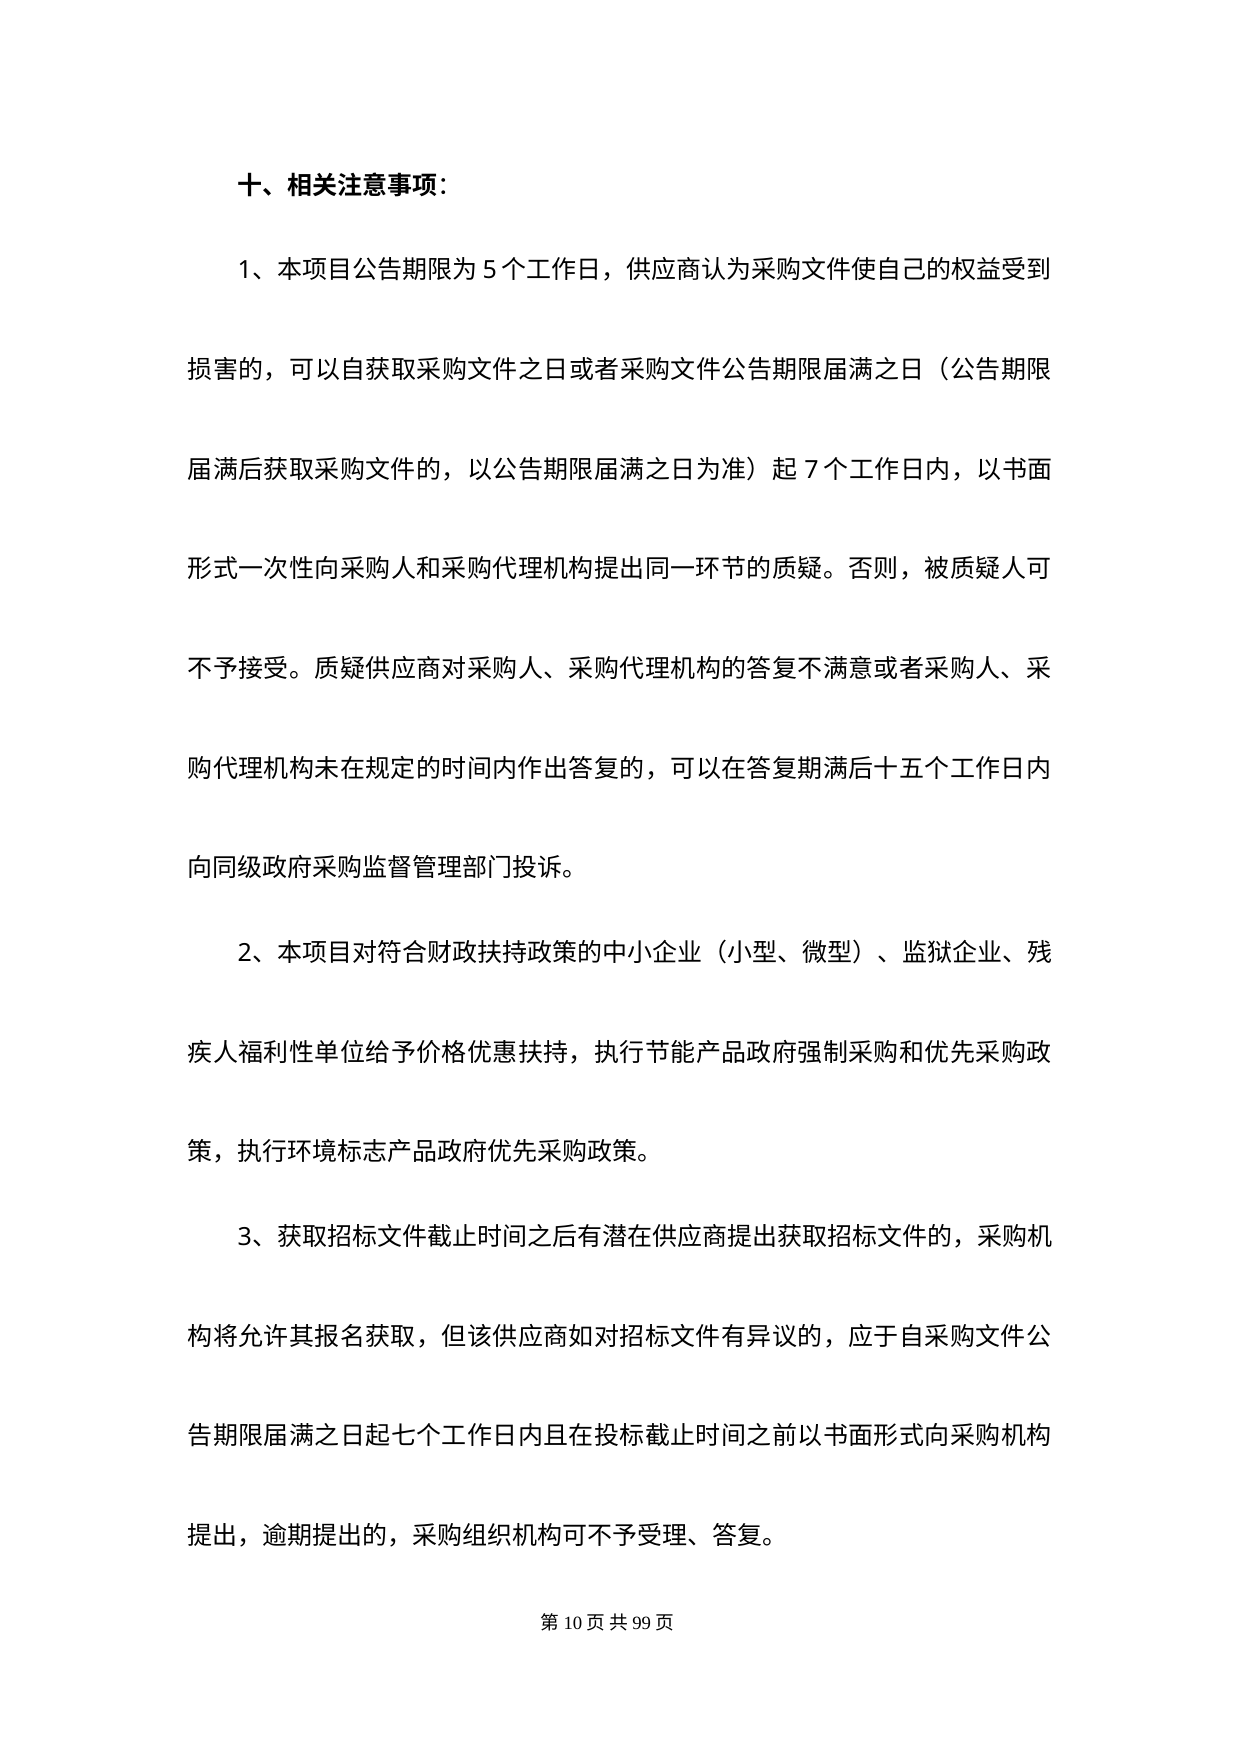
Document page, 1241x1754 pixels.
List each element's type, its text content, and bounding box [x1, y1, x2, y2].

text 3、获取招标文件截止时间之后有潜在供应商提出获取招标文件的，采购机构将允许其报名获取，但该供应商如对招标文件有异议的，应于自采购文件公告期限届满之日起七个工作日内且在投标截止时间之前以书面形式向采购机构提出，逾期提出的，采购组织机构可不予受理、答复。 [187, 1201, 1053, 1567]
text 2、本项目对符合财政扶持政策的中小企业（小型、微型）、监狱企业、残疾人福利性单位给予价格优惠扶持，执行节能产品政府强制采购和优先采购政策，执行环境标志产品政府优先采购政策。 [187, 917, 1053, 1183]
text 十、相关注意事项： [187, 150, 1053, 216]
text 1、本项目公告期限为5个工作日，供应商认为采购文件使自己的权益受到损害的，可以自获取采购文件之日或者采购文件公告期限届满之日（公告期限届满后获取采购文件的，以公告期限届满之日为准）起7个工作日内，以书面形式一次性向采购人和采购代理机构提出同一环节的质疑。否则，被质疑人可不予接受。质疑供应商对采购人、采购代理机构的答复不满意或者采购人、采购代理机构未在规定的时间内作出答复的，可以在答复期满后十五个工作日内向同级政府采购监督管理部门投诉。 [187, 234, 1053, 899]
